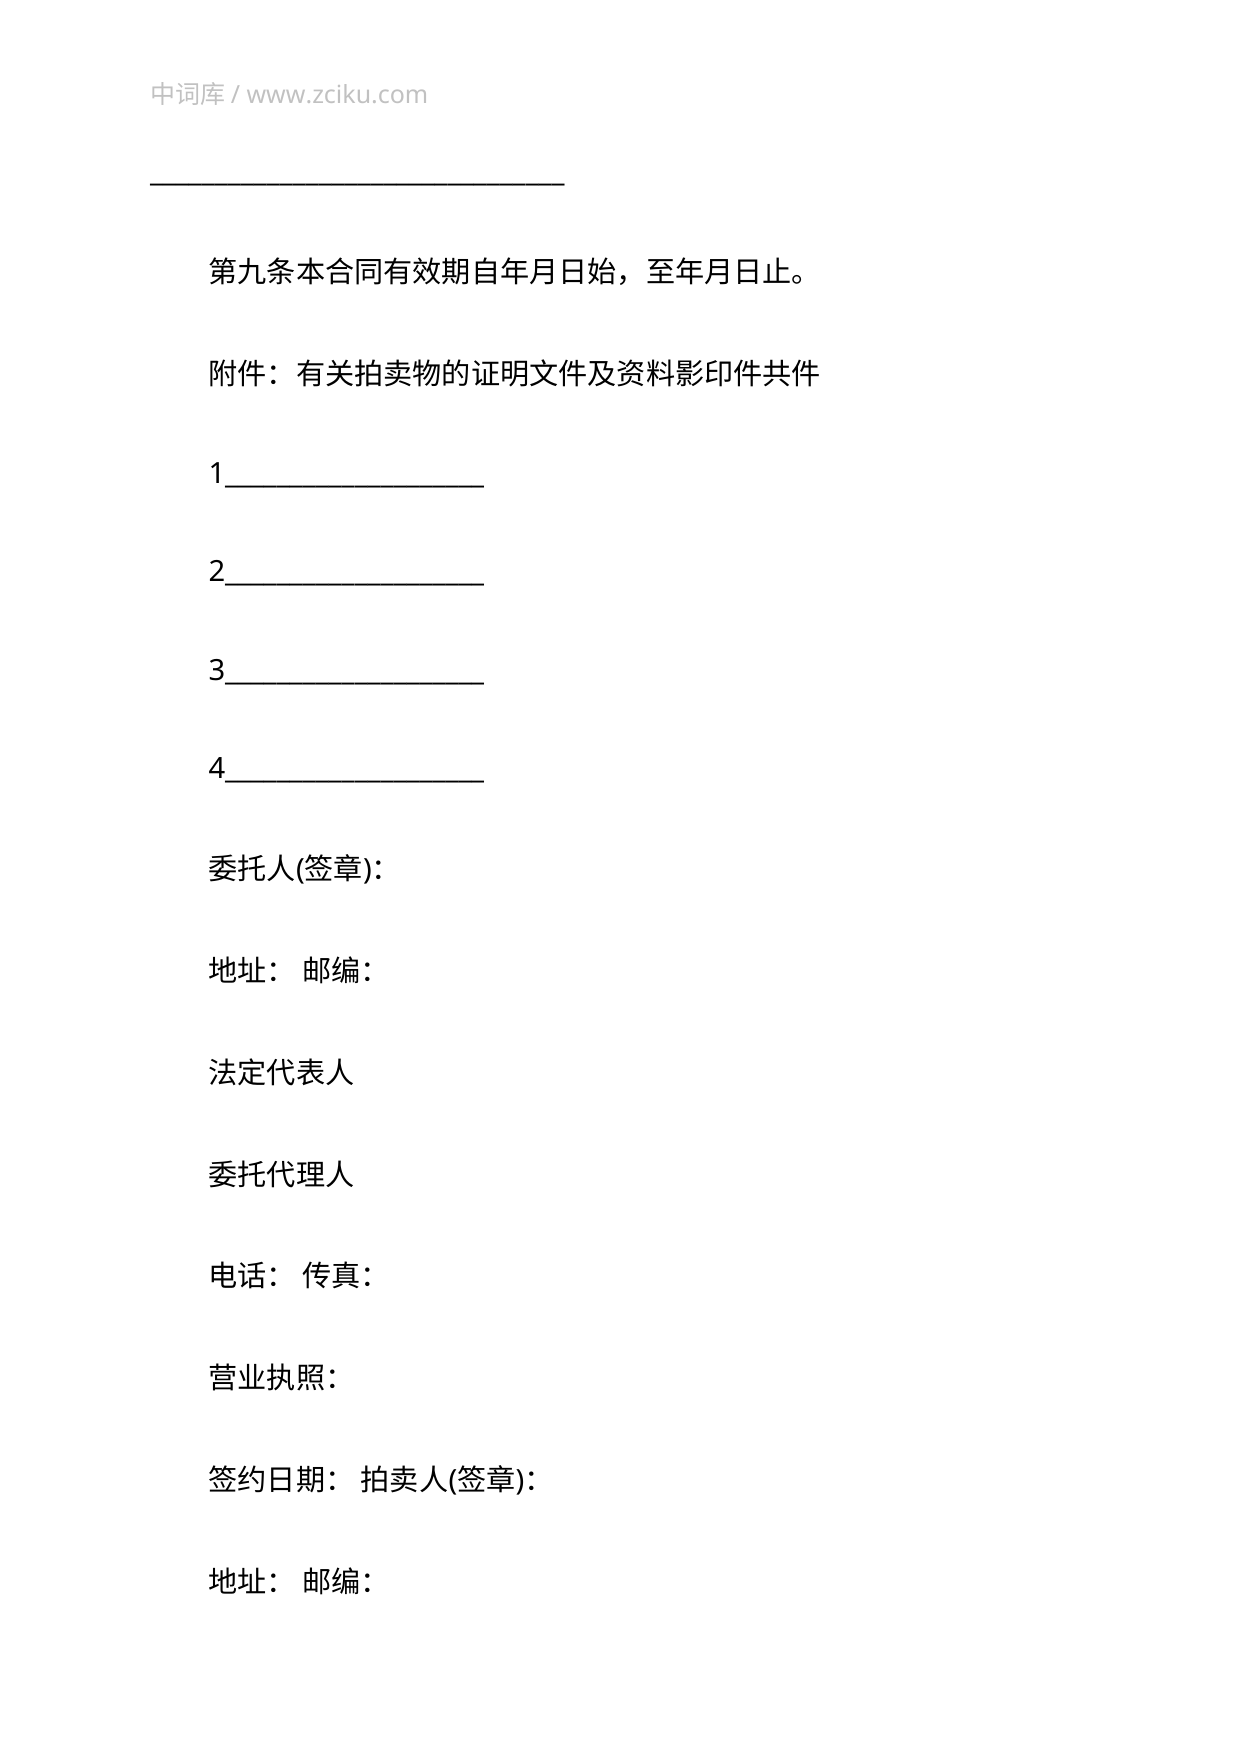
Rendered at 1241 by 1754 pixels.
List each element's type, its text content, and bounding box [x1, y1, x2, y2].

text 2____________________ [150, 550, 1090, 590]
text 法定代表人 [150, 1049, 1090, 1092]
text 1____________________ [150, 452, 1090, 492]
text 签约日期： 拍卖人(签章)： [150, 1457, 1090, 1499]
text 委托代理人 [150, 1151, 1090, 1193]
text 第九条本合同有效期自年月日始，至年月日止。 [150, 248, 1090, 291]
text 营业执照： [150, 1355, 1090, 1397]
text 地址： 邮编： [150, 948, 1090, 990]
text 3____________________ [150, 649, 1090, 688]
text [150, 150, 1090, 190]
text 地址： 邮编： [150, 1558, 1090, 1601]
text 电话： 传真： [150, 1253, 1090, 1295]
text 4____________________ [150, 747, 1090, 787]
text 附件：有关拍卖物的证明文件及资料影印件共件 [150, 350, 1090, 392]
text 委托人(签章)： [150, 846, 1090, 888]
